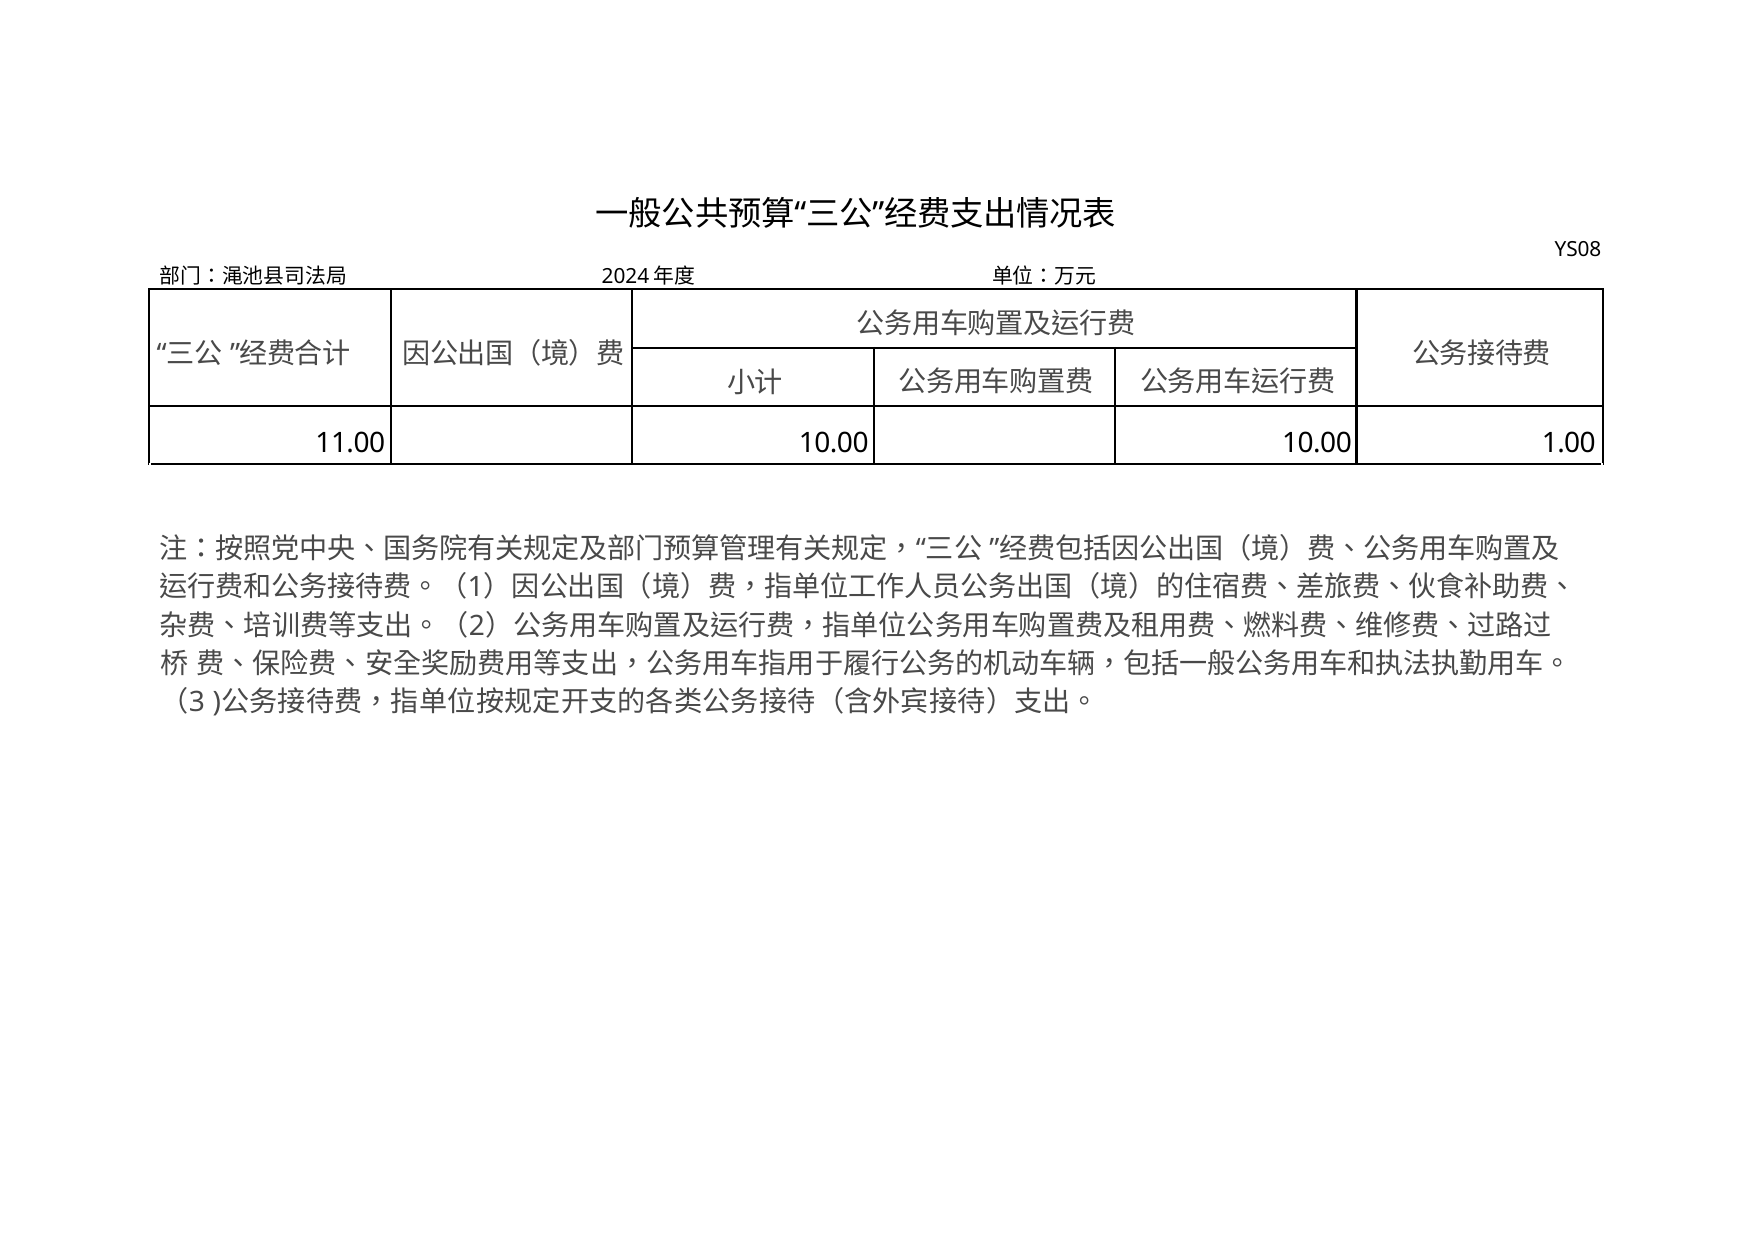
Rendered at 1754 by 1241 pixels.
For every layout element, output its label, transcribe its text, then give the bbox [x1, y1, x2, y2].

text 部门：渑池县司法局 2024年度 单位：万元 [159, 263, 1605, 288]
table_cell 小计 [633, 349, 873, 405]
table_header 因公出国（境）费 [392, 290, 631, 405]
table_header 公务接待费 [1358, 290, 1602, 405]
table_cell 10.00 [1116, 407, 1355, 463]
table_cell 10.00 [633, 407, 873, 463]
table_header “三公 ”经费合计 [150, 290, 390, 405]
table_cell 公务用车购置费 [875, 349, 1114, 405]
table_cell 注：按照党中央、国务院有关规定及部门预算管理有关规定，“三公 ”经费包括因公出国（境）费、公务用车购置及 运行费和公务接待费。（1）因公出国（境）费，指单位工作人员公务出国（境）的住宿费、差旅费、伙食补助费、 杂费、培训费等支出。（2）公务用车购置及运行费，指单位公务用车购置费及租用费、燃料费、维修费、过路过桥 费、保险费、安全奖励费用等支出，公务用车指用于履行公务的机动车辆，包括一般公务用车和执法执勤用车。（3 )公务接待费，指单位按规定开支的各类公务接待（含外宾接待）支出。 [150, 463, 1602, 764]
table_cell 11.00 [150, 407, 390, 463]
table_cell [875, 407, 1114, 463]
text YS08 [1554, 239, 1605, 261]
text 一般公共预算“三公”经费支出情况表 [595, 192, 1605, 234]
table_cell 公务用车运行费 [1116, 349, 1355, 405]
table_cell 1.00 [1358, 407, 1602, 463]
table_header 公务用车购置及运行费 [633, 290, 1355, 347]
table_cell [392, 407, 631, 463]
